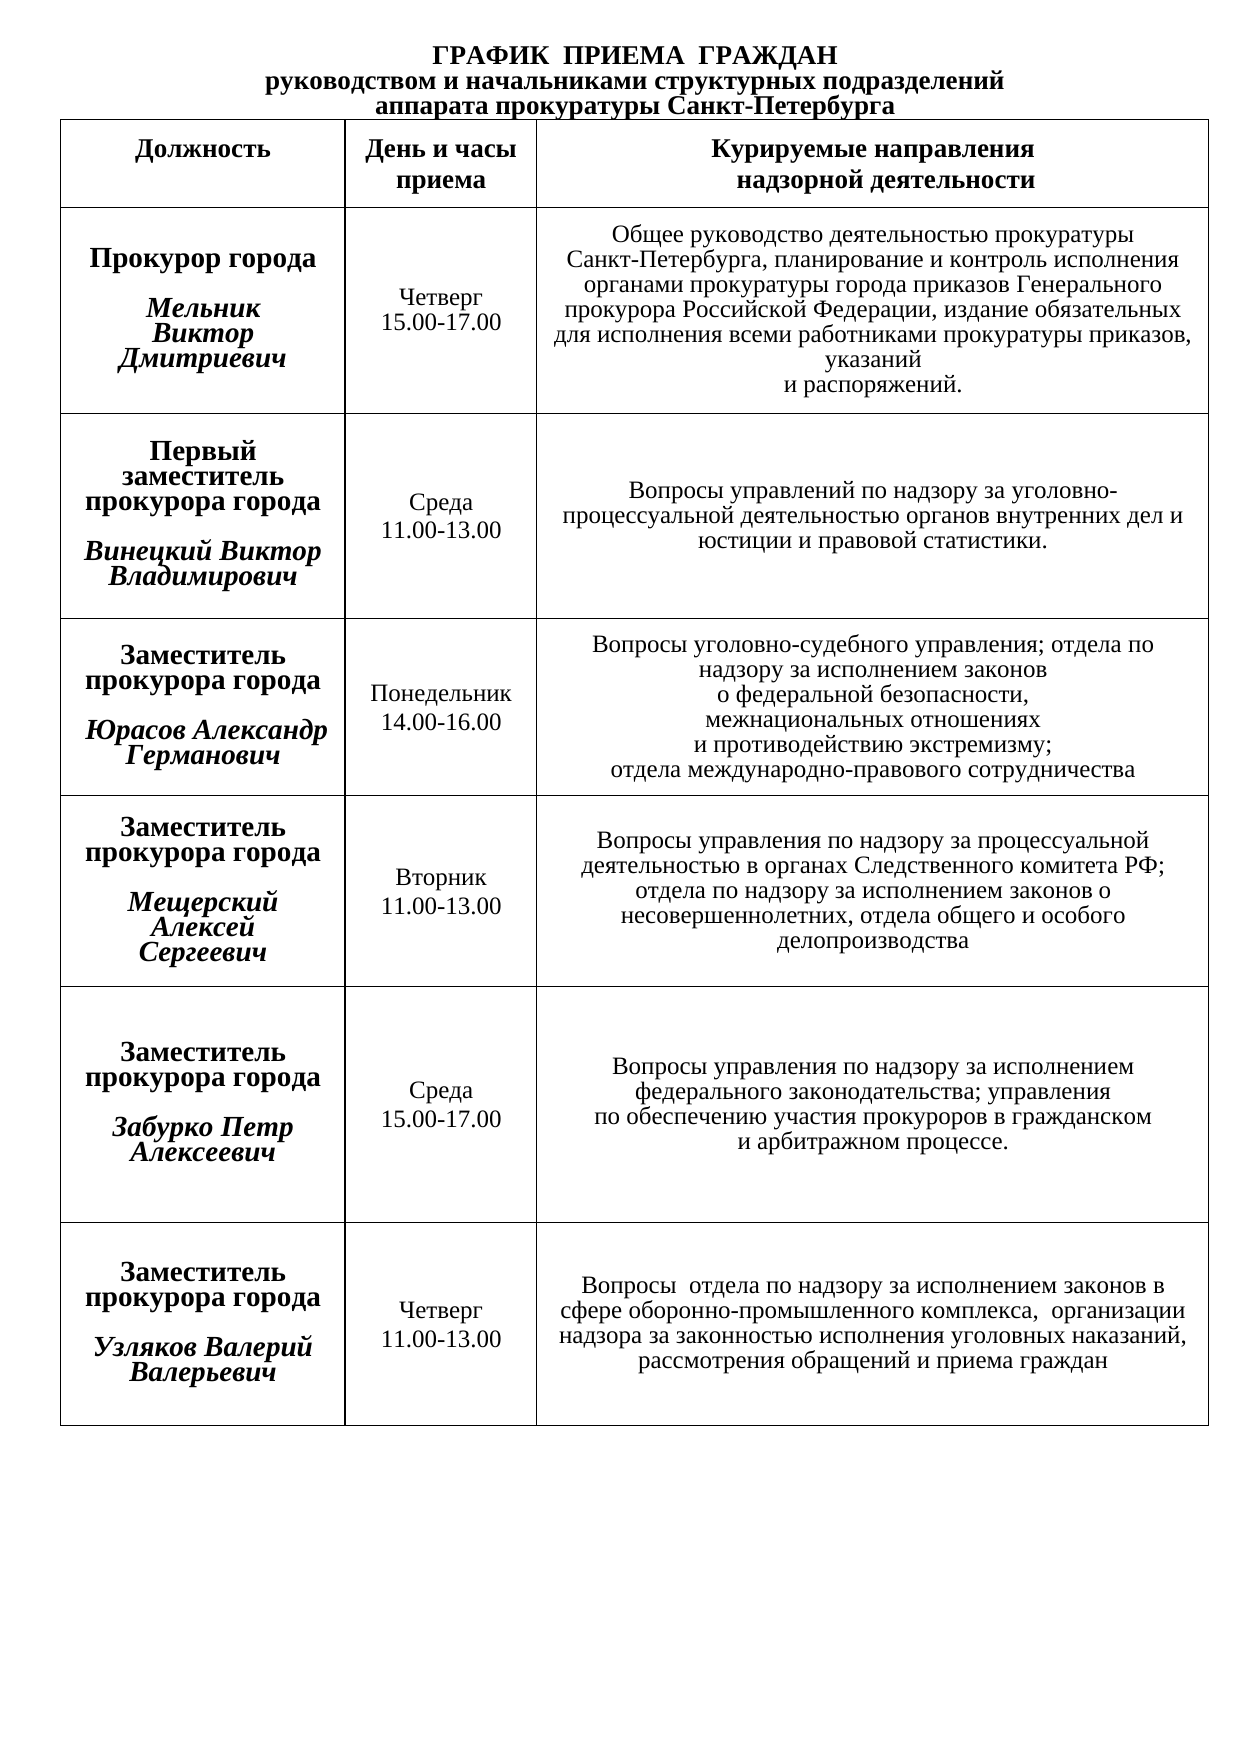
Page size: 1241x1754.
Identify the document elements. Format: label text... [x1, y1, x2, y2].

table_cell Вопросы управления по надзору за исполнением федерального законодательства; управления по обеспечению участия прокуроров в гражданском и арбитражном процессе. [537, 987, 1208, 1222]
text аппарата прокуратуры Санкт-Петербурга [118, 94, 1152, 119]
table_cell Вторник 11.00-13.00 [346, 796, 536, 986]
table_header День и часы приема [346, 120, 536, 207]
table_cell Вопросы уголовно-судебного управления; отдела по надзору за исполнением законов о федеральной безопасности, межнациональных отношениях и противодействию экстремизму; отдела международно-правового сотрудничества [537, 619, 1208, 795]
table_cell Заместитель прокурора города Мещерский Алексей Сергеевич [61, 796, 344, 986]
table_cell Вопросы отдела по надзору за исполнением законов в сфере оборонно-промышленного комплекса, организации надзора за законностью исполнения уголовных наказаний, рассмотрения обращений и приема граждан [537, 1223, 1208, 1425]
table_cell Первый заместитель прокурора города Винецкий Виктор Владимирович [61, 414, 344, 618]
table_cell Вопросы управления по надзору за процессуальной деятельностью в органах Следственного комитета РФ; отдела по надзору за исполнением законов о несовершеннолетних, отдела общего и особого делопроизводства [537, 796, 1208, 986]
table_cell Среда 15.00-17.00 [346, 987, 536, 1222]
table_cell Четверг 15.00-17.00 [346, 208, 536, 412]
table_cell Заместитель прокурора города Узляков Валерий Валерьевич [61, 1223, 344, 1425]
table_cell Четверг 11.00-13.00 [346, 1223, 536, 1425]
table_cell Среда 11.00-13.00 [346, 414, 536, 618]
table_cell Прокурор города Мельник Виктор Дмитриевич [61, 208, 344, 412]
table_cell Общее руководство деятельностью прокуратуры Санкт-Петербурга, планирование и контроль исполнения органами прокуратуры города приказов Генерального прокурора Российской Федерации, издание обязательных для исполнения всеми работниками прокуратуры приказов, указаний и распоряжений. [537, 208, 1208, 412]
text ГРАФИК ПРИЕМА ГРАЖДАН [118, 44, 1152, 69]
table_cell Заместитель прокурора города Забурко Петр Алексеевич [61, 987, 344, 1222]
table_cell Заместитель прокурора города Юрасов Александр Германович [61, 619, 344, 795]
table_header Должность [61, 120, 344, 207]
table_cell Вопросы управлений по надзору за уголовно-процессуальной деятельностью органов внутренних дел и юстиции и правовой статистики. [537, 414, 1208, 618]
table_header Курируемые направления надзорной деятельности [537, 120, 1208, 207]
table_cell Понедельник 14.00-16.00 [346, 619, 536, 795]
text руководством и начальниками структурных подразделений [118, 69, 1152, 94]
